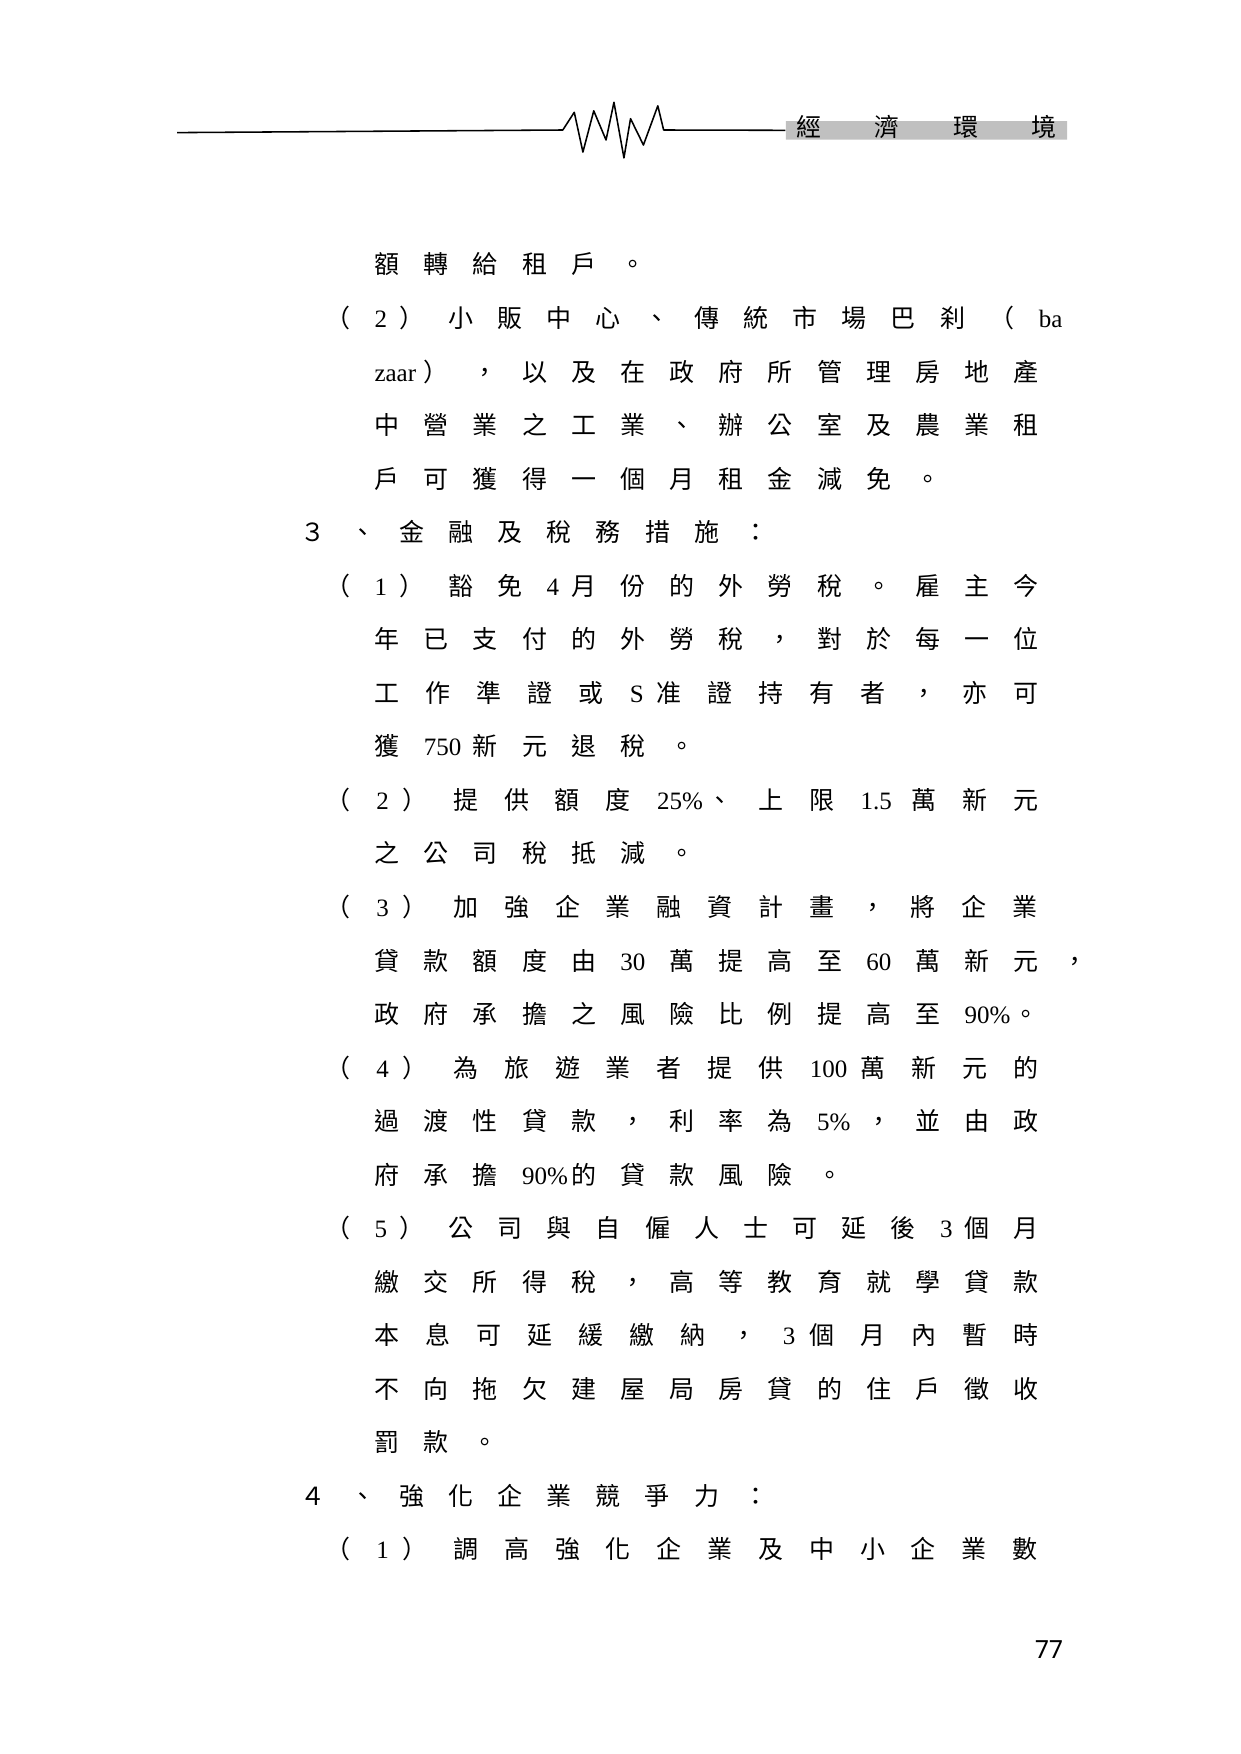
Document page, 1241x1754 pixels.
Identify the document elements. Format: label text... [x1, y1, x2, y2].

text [301, 1521, 1063, 1575]
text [301, 236, 1063, 290]
text （4）為旅遊業者提供100萬新元的過渡性貸款，利率為5%，並由政府承擔90%的貸款風險。 [301, 1039, 1063, 1200]
text （1）豁免4月份的外勞稅。雇主今年已支付的外勞稅，對於每一位工作準證或S准證持有者，亦可獲750新元退稅。 [301, 557, 1063, 772]
text （2）提供額度25%、上限1.5萬新元之公司稅抵減。 [301, 772, 1063, 879]
text （3）加強企業融資計畫，將企業貸款額度由30萬提高至60萬新元，政府承擔之風險比例提高至90%。 [301, 879, 1063, 1039]
text （2）小販中心、傳統市場巴刹（bazaar），以及在政府所管理房地產中營業之工業、辦公室及農業租戶可獲得一個月租金減免。 [301, 290, 1063, 504]
text ３、金融及稅務措施： [276, 504, 1063, 557]
text （5）公司與自僱人士可延後3個月繳交所得稅，高等教育就學貸款本息可延緩繳納，3個月內暫時不向拖欠建屋局房貸的住戶徵收罰款。 [301, 1200, 1063, 1468]
text ４、強化企業競爭力： [276, 1468, 1063, 1521]
